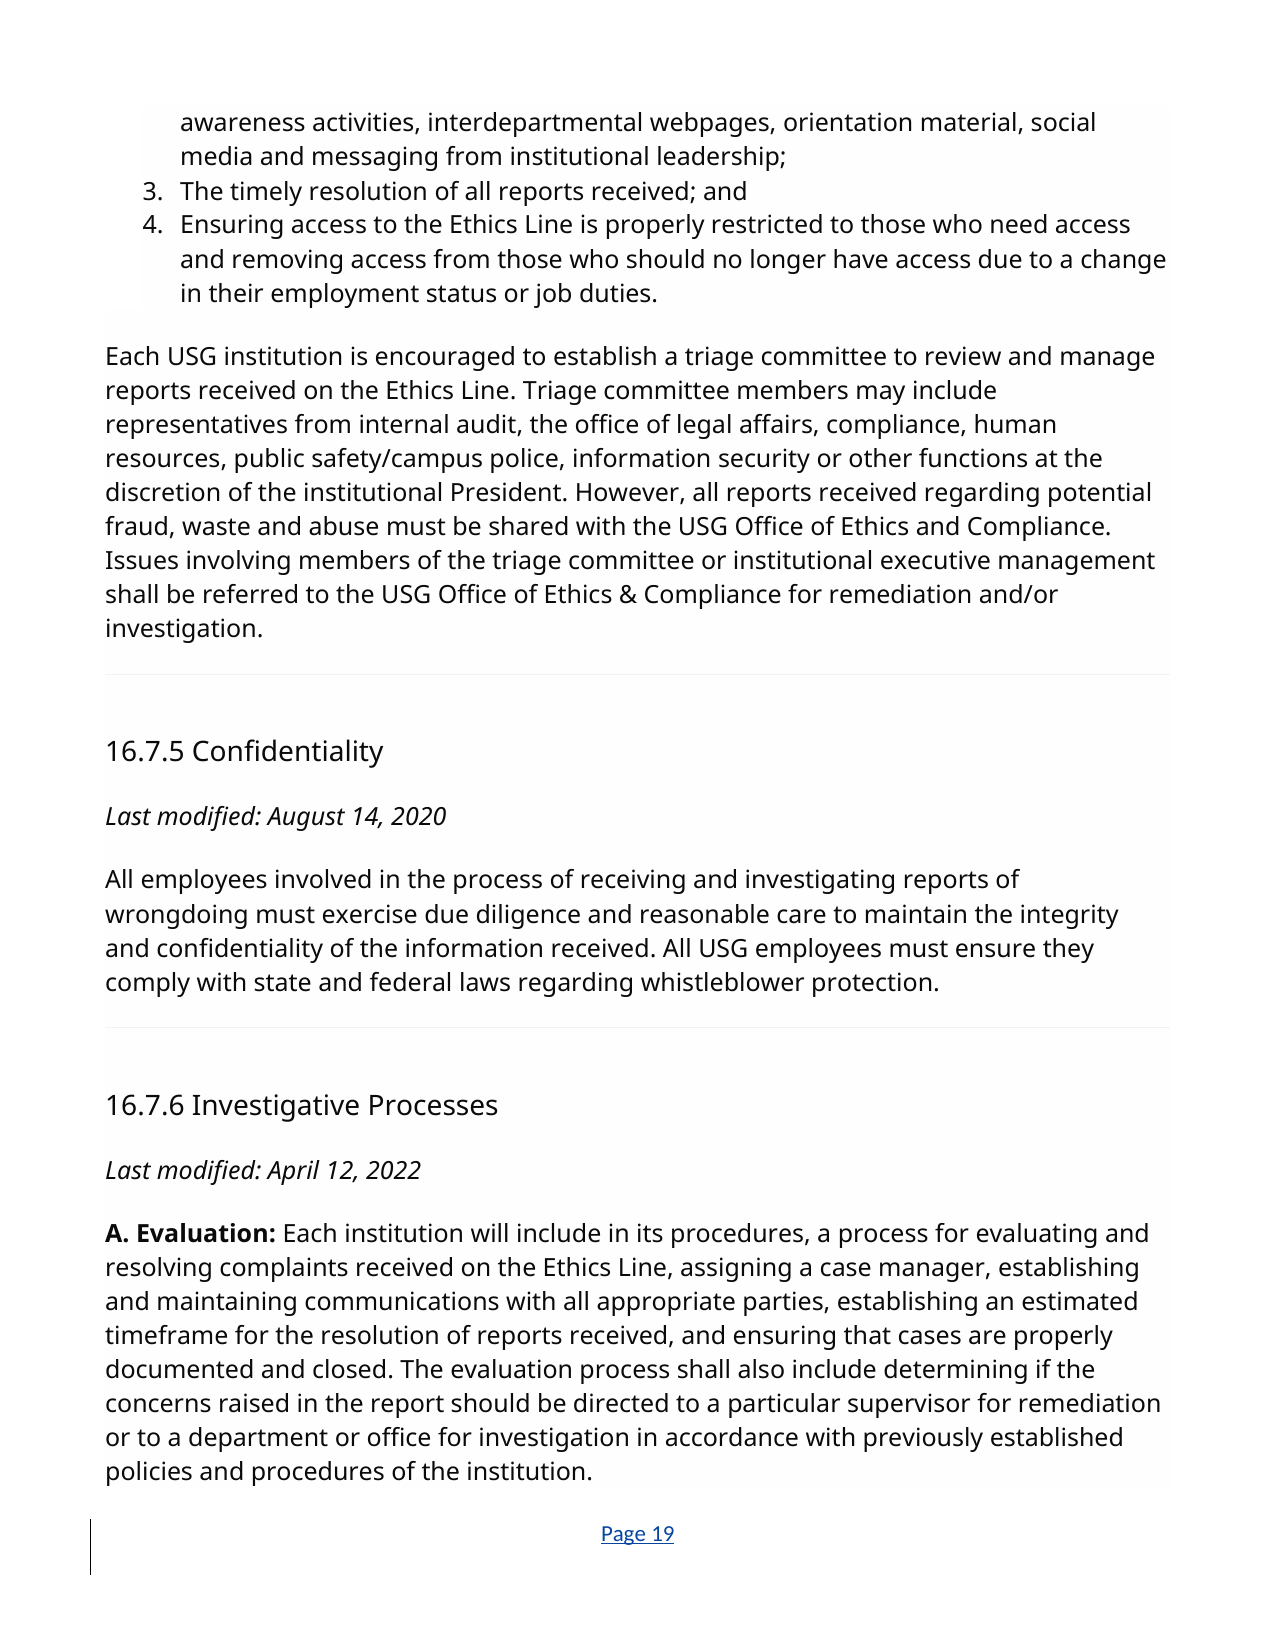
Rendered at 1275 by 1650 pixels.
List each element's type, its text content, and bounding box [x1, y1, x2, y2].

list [142, 105, 1170, 173]
list Ensuring access to the Ethics Line is properly restricted to those who need access and removing access from those who should no longer have access due to a change in their employment status or job duties. [142, 207, 1170, 309]
text Last modified: August 14, 2020 [105, 799, 1170, 833]
text 16.7.5 Confidentiality [105, 731, 1170, 770]
list The timely resolution of all reports received; and [142, 173, 1170, 207]
text Last modified: April 12, 2022 [105, 1152, 1170, 1186]
text All employees involved in the process of receiving and investigating reports of wrongdoing must exercise due diligence and reasonable care to maintain the integrity and confidentiality of the information received. All USG employees must ensure they comply with state and federal laws regarding whistleblower protection. [105, 862, 1170, 998]
text A. Evaluation: Each institution will include in its procedures, a process for evaluating and resolving complaints received on the Ethics Line, assigning a case manager, establishing and maintaining communications with all appropriate parties, establishing an estimated timeframe for the resolution of reports received, and ensuring that cases are properly documented and closed. The evaluation process shall also include determining if the concerns raised in the report should be directed to a particular supervisor for remediation or to a department or office for investigation in accordance with previously established policies and procedures of the institution. [105, 1216, 1170, 1488]
text Each USG institution is encouraged to establish a triage committee to review and manage reports received on the Ethics Line. Triage committee members may include representatives from internal audit, the office of legal affairs, compliance, human resources, public safety/campus police, information security or other functions at the discretion of the institutional President. However, all reports received regarding potential fraud, waste and abuse must be shared with the USG Office of Ethics and Compliance. Issues involving members of the triage committee or institutional executive management shall be referred to the USG Office of Ethics & Compliance for remediation and/or investigation. [105, 338, 1170, 645]
text 16.7.6 Investigative Processes [105, 1085, 1170, 1123]
